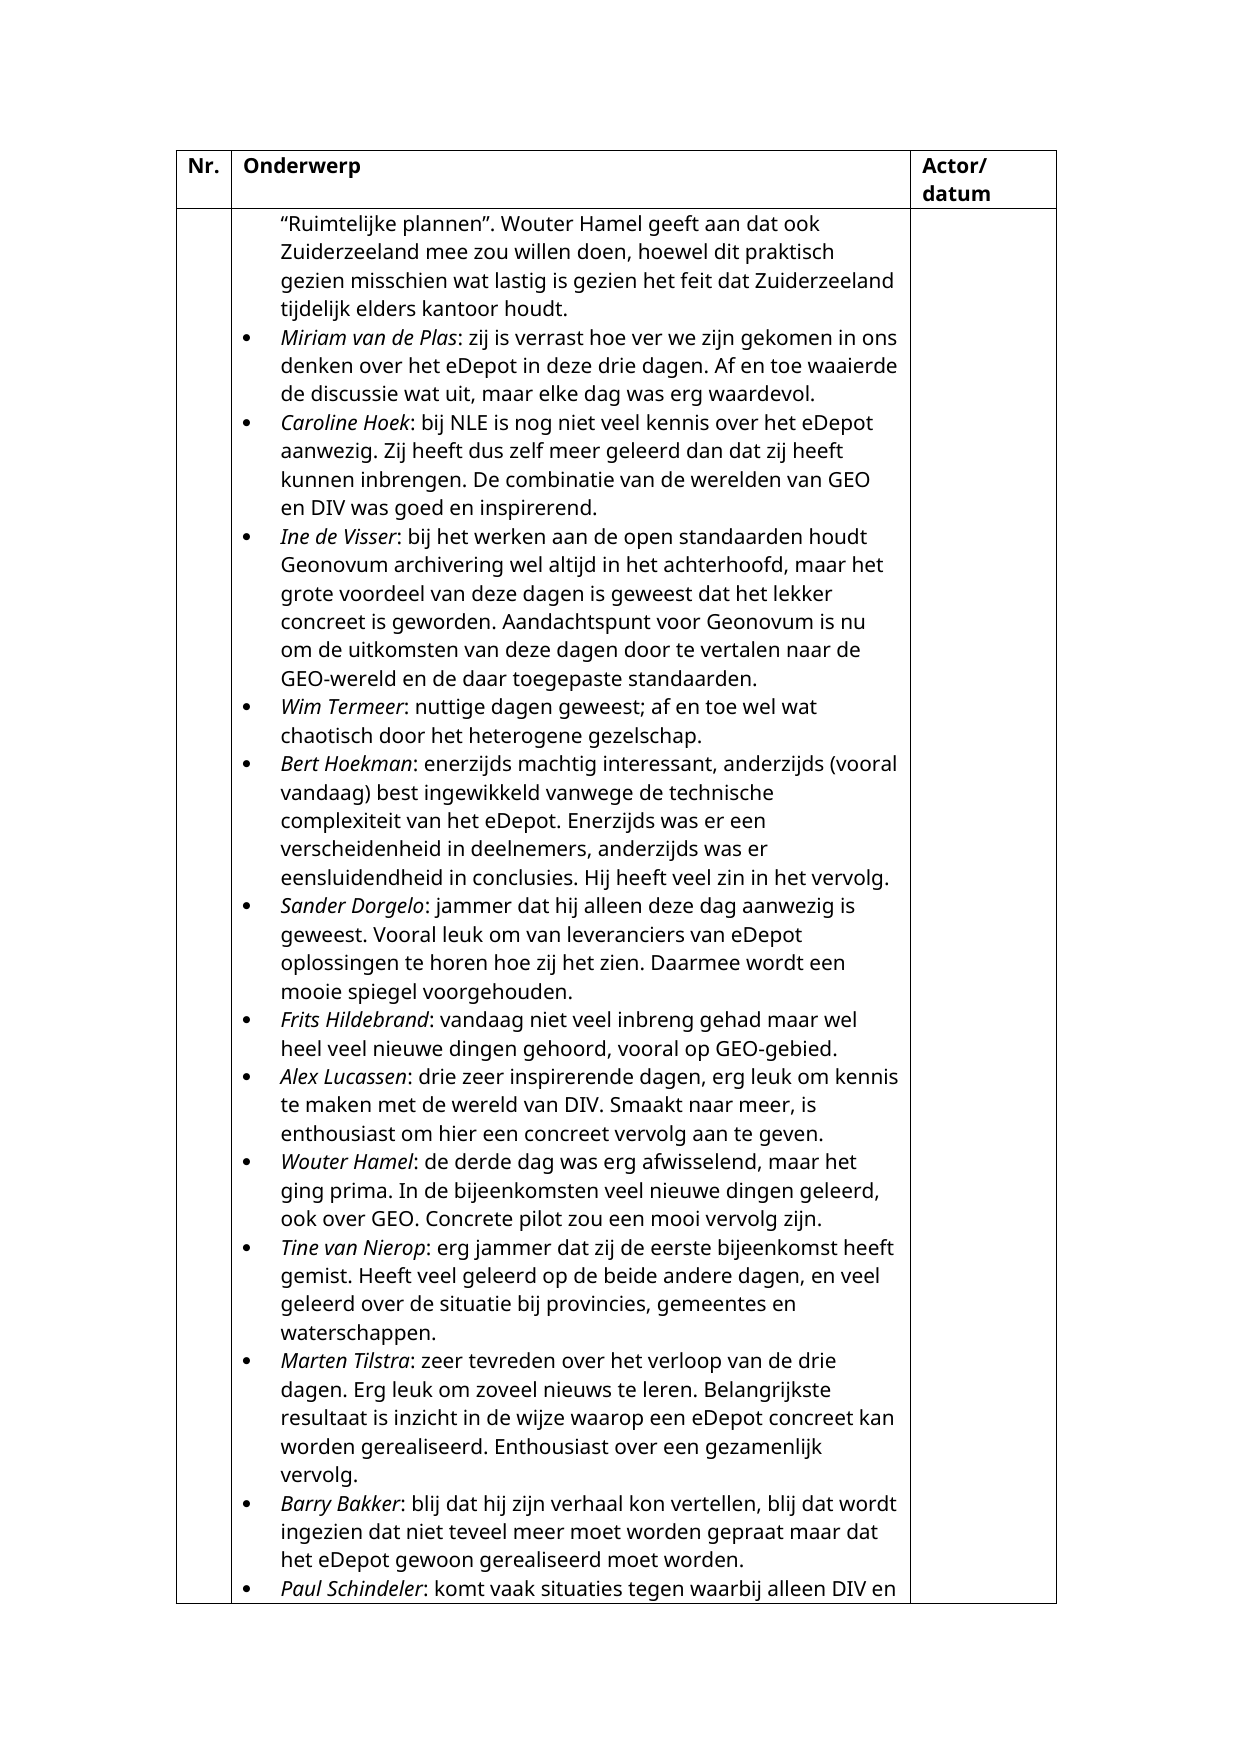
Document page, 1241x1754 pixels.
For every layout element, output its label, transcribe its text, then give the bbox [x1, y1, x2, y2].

table_cell 7 [177, 209, 231, 1602]
table_cell [911, 209, 1056, 1602]
table_header Onderwerp [232, 151, 910, 208]
table_header Actor/datum [911, 151, 1056, 208]
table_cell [232, 209, 910, 1602]
table_header Nr. [177, 151, 231, 208]
